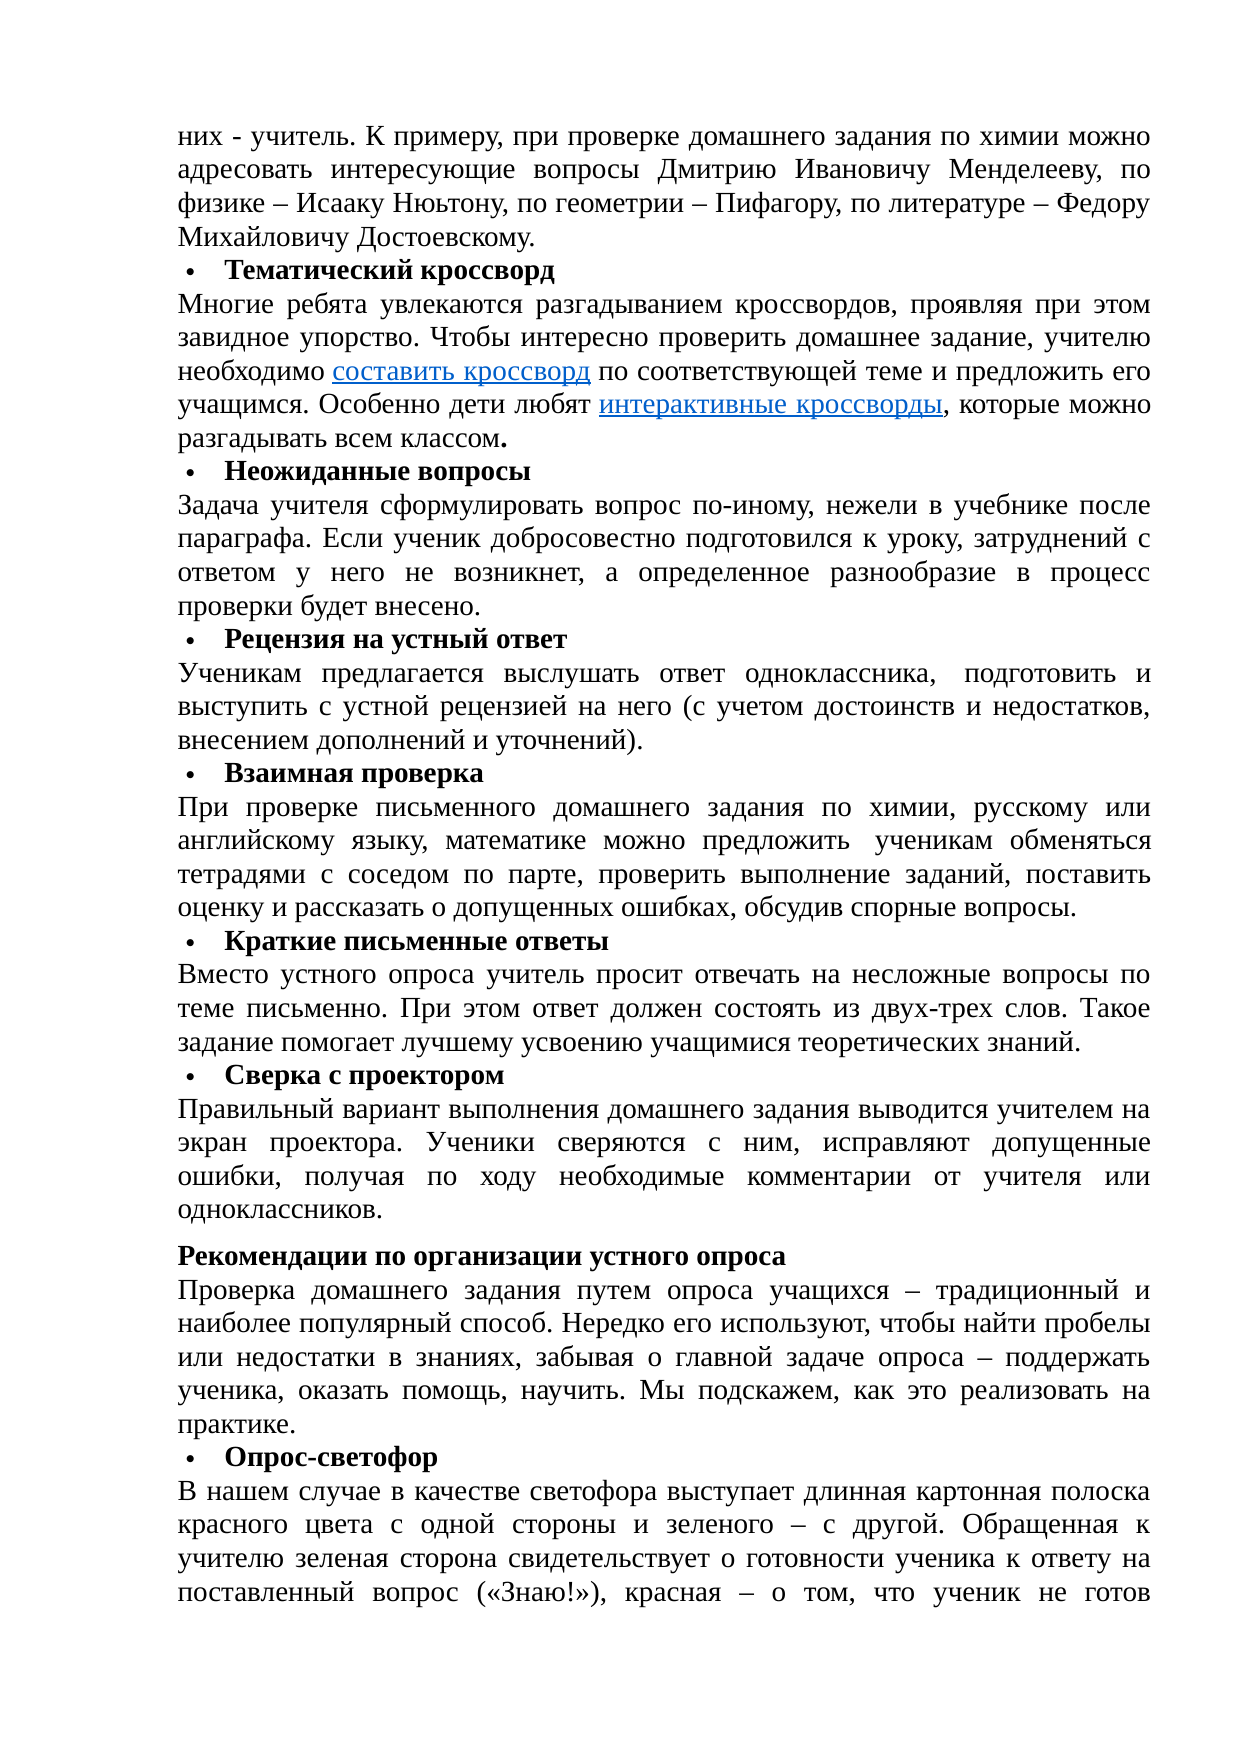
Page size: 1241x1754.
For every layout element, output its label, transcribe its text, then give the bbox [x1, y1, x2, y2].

text Правильный вариант выполнения домашнего задания выводится учителем на экран проектора. Ученики сверяются с ним, исправляют допущенные ошибки, получая по ходу необходимые комментарии от учителя или одноклассников. [177, 1091, 1152, 1225]
text Ученикам предлагается выслушать ответ одноклассника, подготовить и выступить с устной рецензией на него (с учетом достоинств и недостатков, внесением дополнений и уточнений). [177, 655, 1152, 755]
list Опрос-светофор [187, 1439, 1152, 1473]
list Рецензия на устный ответ [187, 621, 1152, 655]
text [177, 1473, 1152, 1607]
text При проверке письменного домашнего задания по химии, русскому или английскому языку, математике можно предложить ученикам обменяться тетрадями с соседом по парте, проверить выполнение заданий, поставить оценку и рассказать о допущенных ошибках, обсудив спорные вопросы. [177, 789, 1152, 923]
list Тематический кроссворд [187, 252, 1152, 286]
list Взаимная проверка [187, 755, 1152, 789]
text Вместо устного опроса учитель просит отвечать на несложные вопросы по теме письменно. При этом ответ должен состоять из двух-трех слов. Такое задание помогает лучшему усвоению учащимися теоретических знаний. [177, 957, 1152, 1057]
text Многие ребята увлекаются разгадыванием кроссвордов, проявляя при этом завидное упорство. Чтобы интересно проверить домашнее задание, учителю необходимо составить кроссворд по соответствующей теме и предложить его учащимся. Особенно дети любят интерактивные кроссворды, которые можно разгадывать всем классом. [177, 286, 1152, 453]
list Неожиданные вопросы [187, 453, 1152, 487]
list Сверка с проектором [187, 1057, 1152, 1091]
text Задача учителя сформулировать вопрос по-иному, нежели в учебнике после параграфа. Если ученик добросовестно подготовился к уроку, затруднений с ответом у него не возникнет, а определенное разнообразие в процесс проверки будет внесено. [177, 487, 1152, 621]
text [177, 118, 1152, 252]
text Проверка домашнего задания путем опроса учащихся – традиционный и наиболее популярный способ. Нередко его используют, чтобы найти пробелы или недостатки в знаниях, забывая о главной задаче опроса – поддержать ученика, оказать помощь, научить. Мы подскажем, как это реализовать на практике. [177, 1272, 1152, 1439]
text Рекомендации по организации устного опроса [177, 1225, 1152, 1272]
list Краткие письменные ответы [187, 923, 1152, 957]
